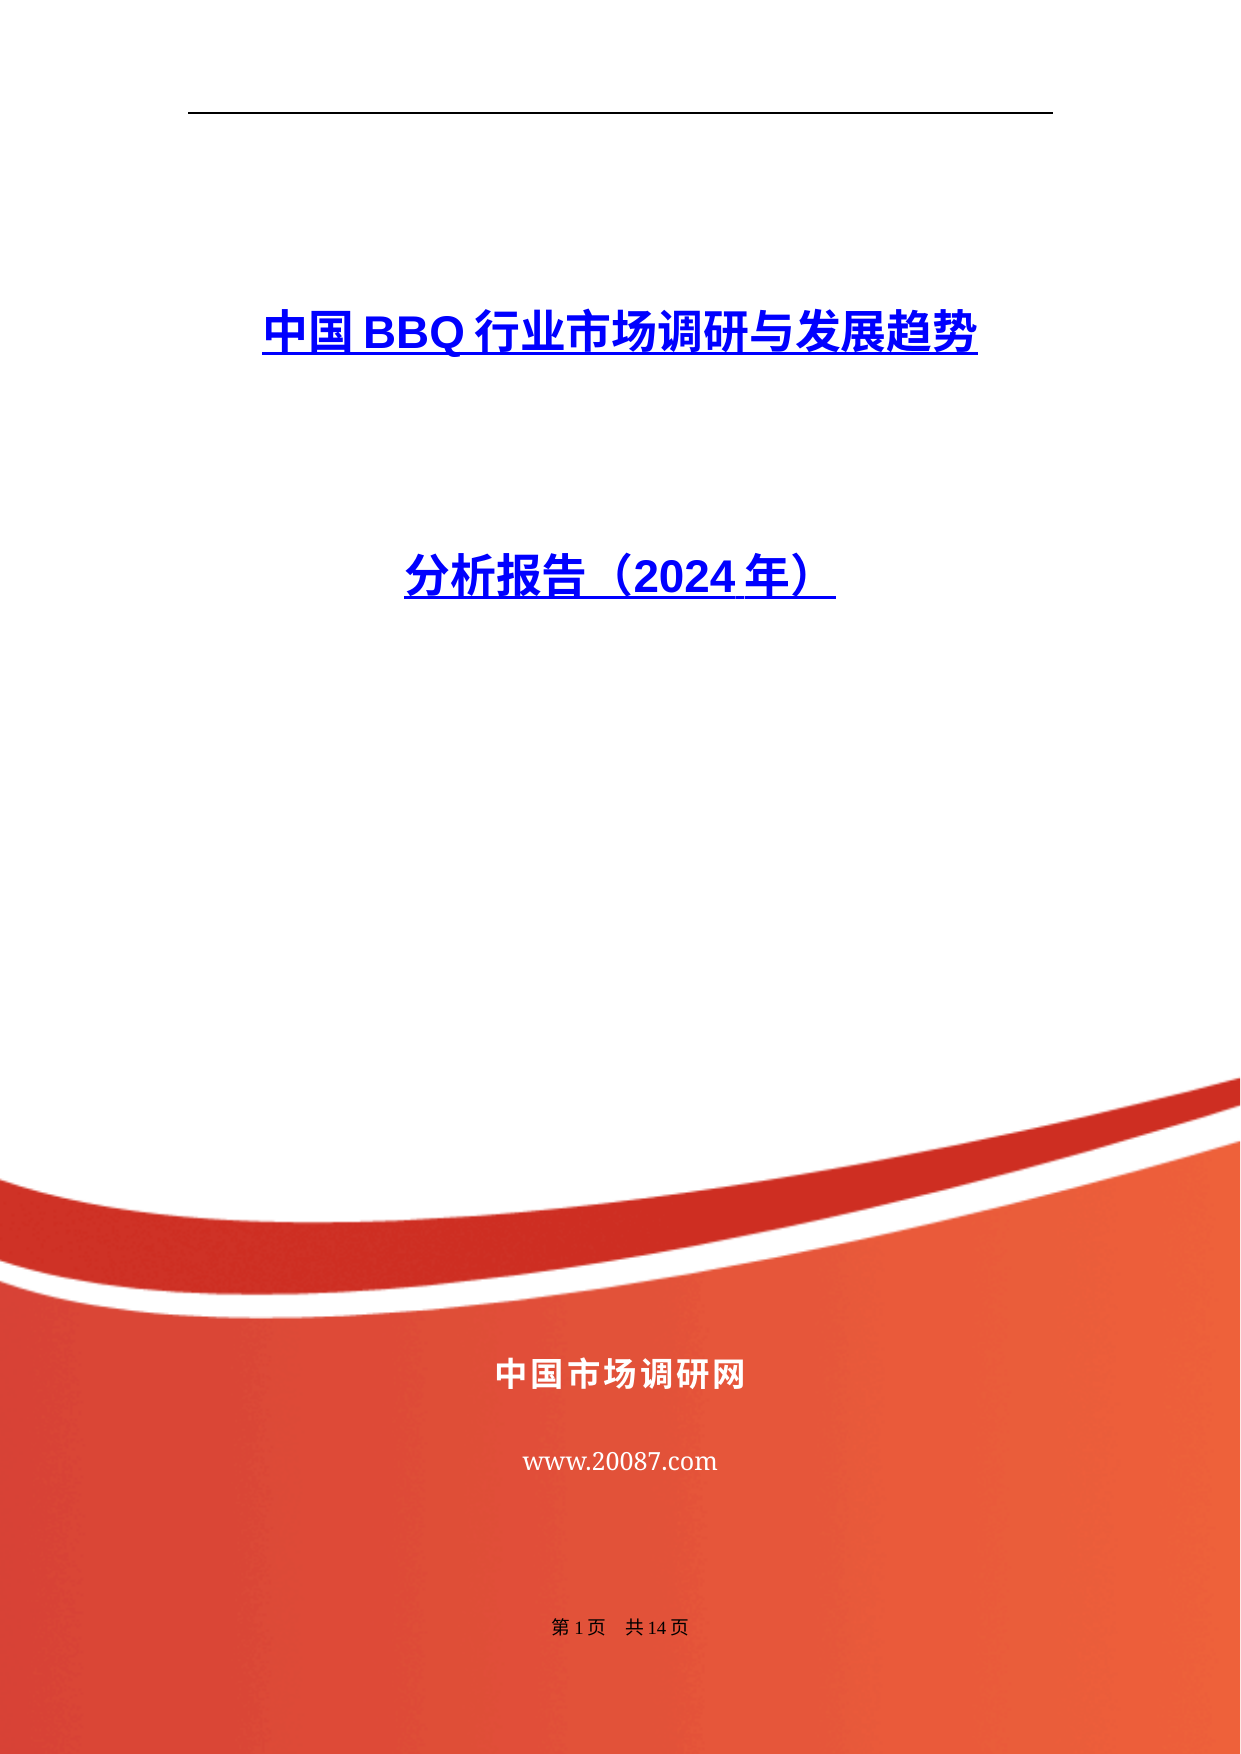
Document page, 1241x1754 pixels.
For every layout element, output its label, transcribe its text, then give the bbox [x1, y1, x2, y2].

text www.20087.com [187, 1428, 1053, 1493]
table_header 中国BBQ行业市场调研与发展趋势分析报告（2024年） [188, 207, 1053, 773]
picture [0, 1006, 1241, 1754]
subtitle 中国市场调研网 [187, 1339, 1053, 1404]
